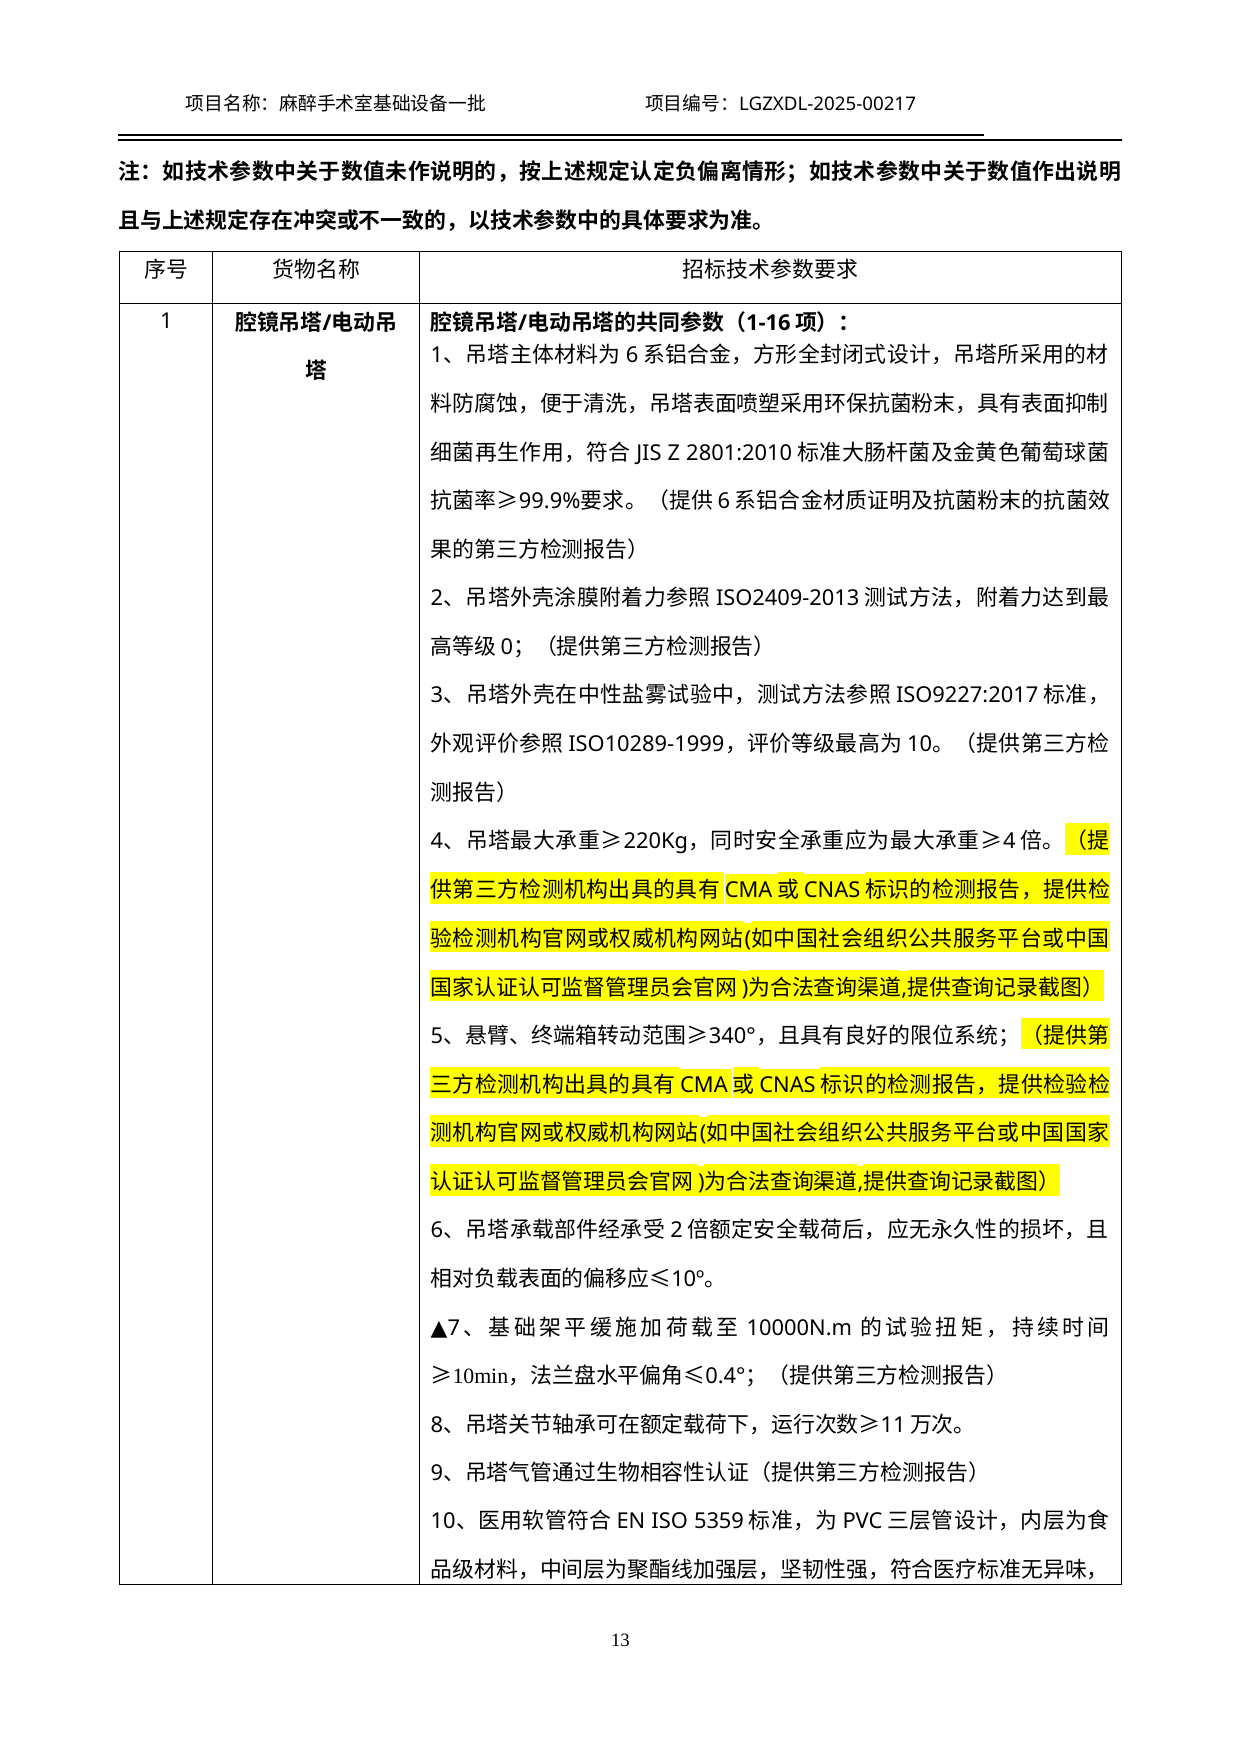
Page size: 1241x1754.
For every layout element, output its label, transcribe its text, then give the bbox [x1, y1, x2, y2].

text 注：如技术参数中关于数值未作说明的，按上述规定认定负偏离情形；如技术参数中关于数值作出说明且与上述规定存在冲突或不一致的，以技术参数中的具体要求为准。 [118, 154, 1122, 235]
table_cell 腔镜吊塔/电动吊塔 [213, 304, 419, 1584]
table_cell 1 [120, 304, 212, 1584]
table_header 序号 [120, 252, 212, 303]
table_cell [420, 304, 1121, 1584]
table_header 货物名称 [213, 252, 419, 303]
table_header 招标技术参数要求 [420, 252, 1121, 303]
